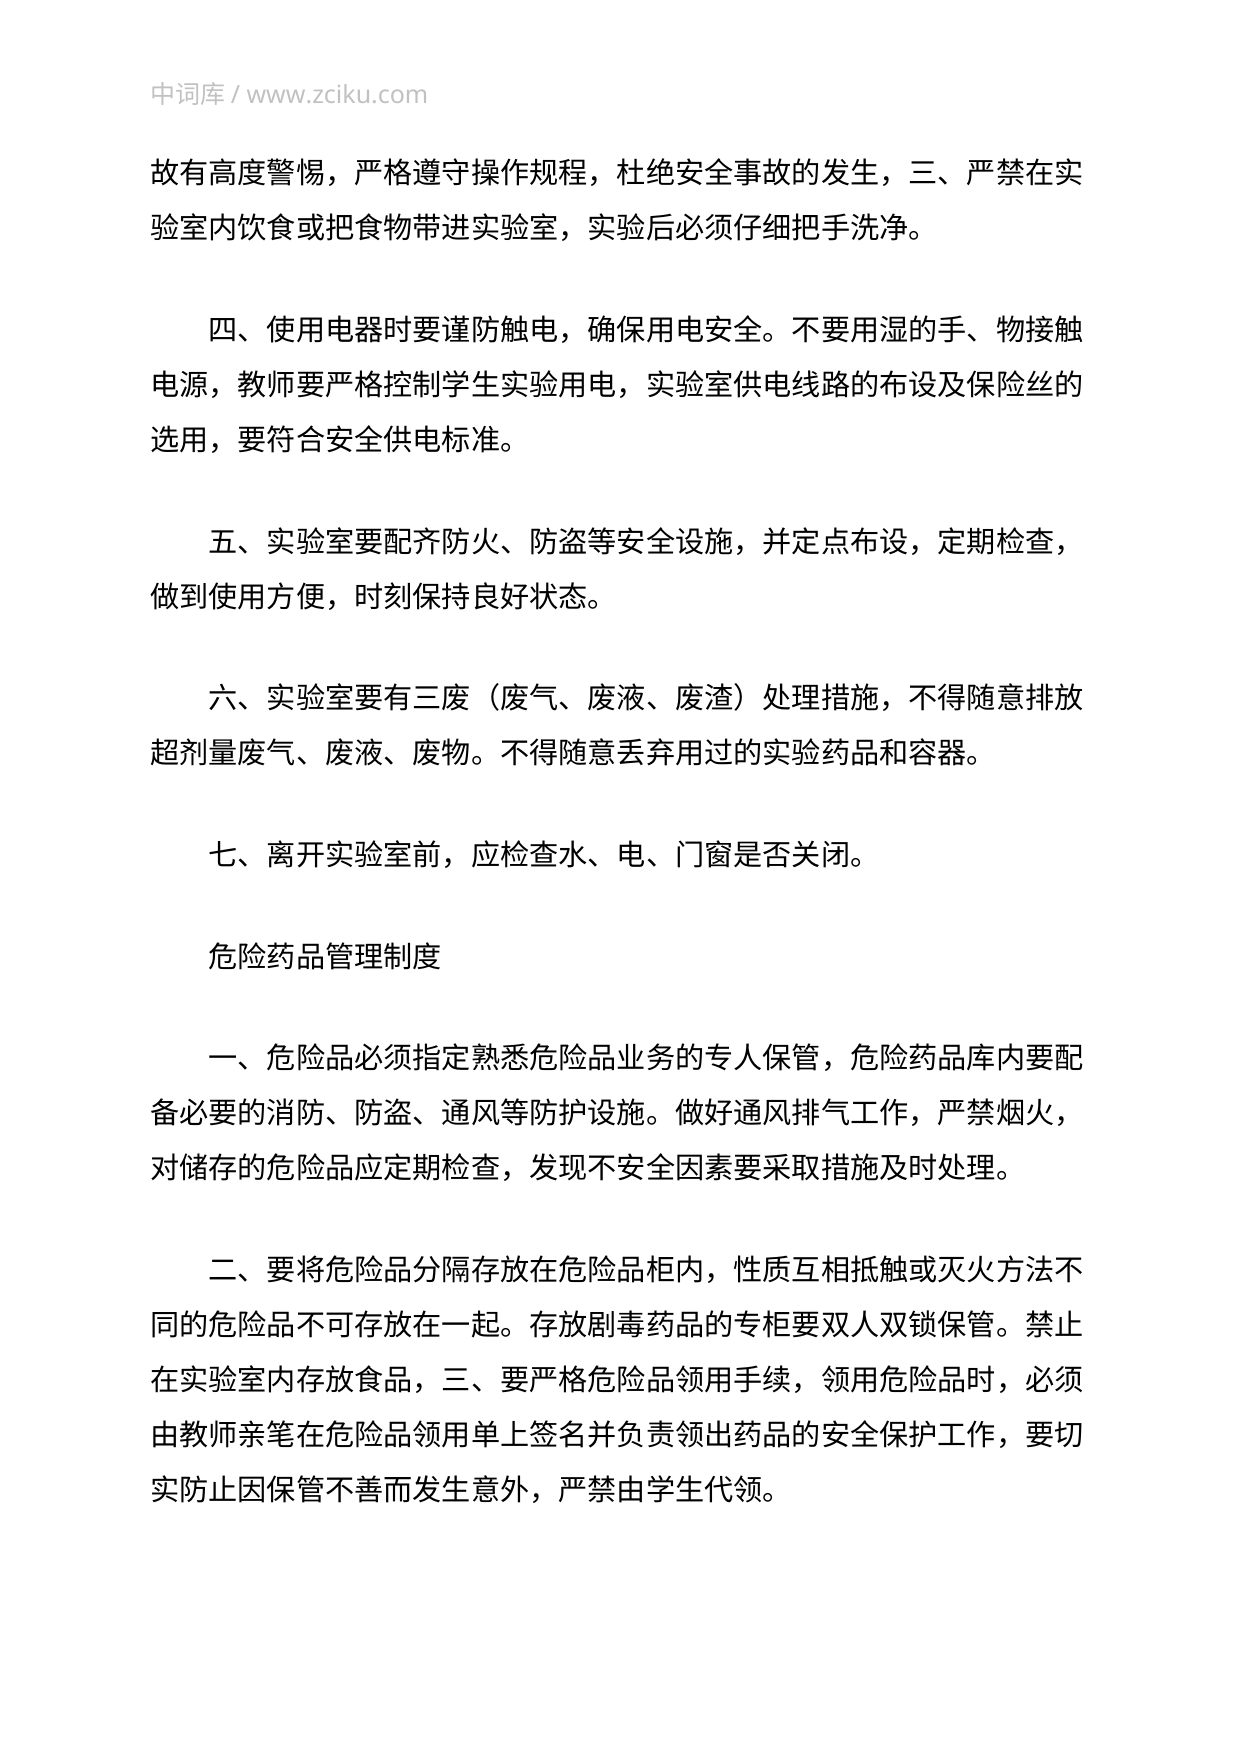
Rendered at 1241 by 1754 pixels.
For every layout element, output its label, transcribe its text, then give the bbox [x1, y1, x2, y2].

text 六、实验室要有三废（废气、废液、废渣）处理措施，不得随意排放超剂量废气、废液、废物。不得随意丢弃用过的实验药品和容器。 [150, 675, 1090, 772]
text 四、使用电器时要谨防触电，确保用电安全。不要用湿的手、物接触电源，教师要严格控制学生实验用电，实验室供电线路的布设及保险丝的选用，要符合安全供电标准。 [150, 307, 1090, 459]
text 二、要将危险品分隔存放在危险品柜内，性质互相抵触或灭火方法不同的危险品不可存放在一起。存放剧毒药品的专柜要双人双锁保管。禁止在实验室内存放食品，三、要严格危险品领用手续，领用危险品时，必须由教师亲笔在危险品领用单上签名并负责领出药品的安全保护工作，要切实防止因保管不善而发生意外，严禁由学生代领。 [150, 1247, 1090, 1508]
text 五、实验室要配齐防火、防盗等安全设施，并定点布设，定期检查，做到使用方便，时刻保持良好状态。 [150, 518, 1090, 615]
text 危险药品管理制度 [150, 933, 1090, 976]
text 一、危险品必须指定熟悉危险品业务的专人保管，危险药品库内要配备必要的消防、防盗、通风等防护设施。做好通风排气工作，严禁烟火，对储存的危险品应定期检查，发现不安全因素要采取措施及时处理。 [150, 1035, 1090, 1187]
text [150, 150, 1090, 247]
text 七、离开实验室前，应检查水、电、门窗是否关闭。 [150, 832, 1090, 874]
